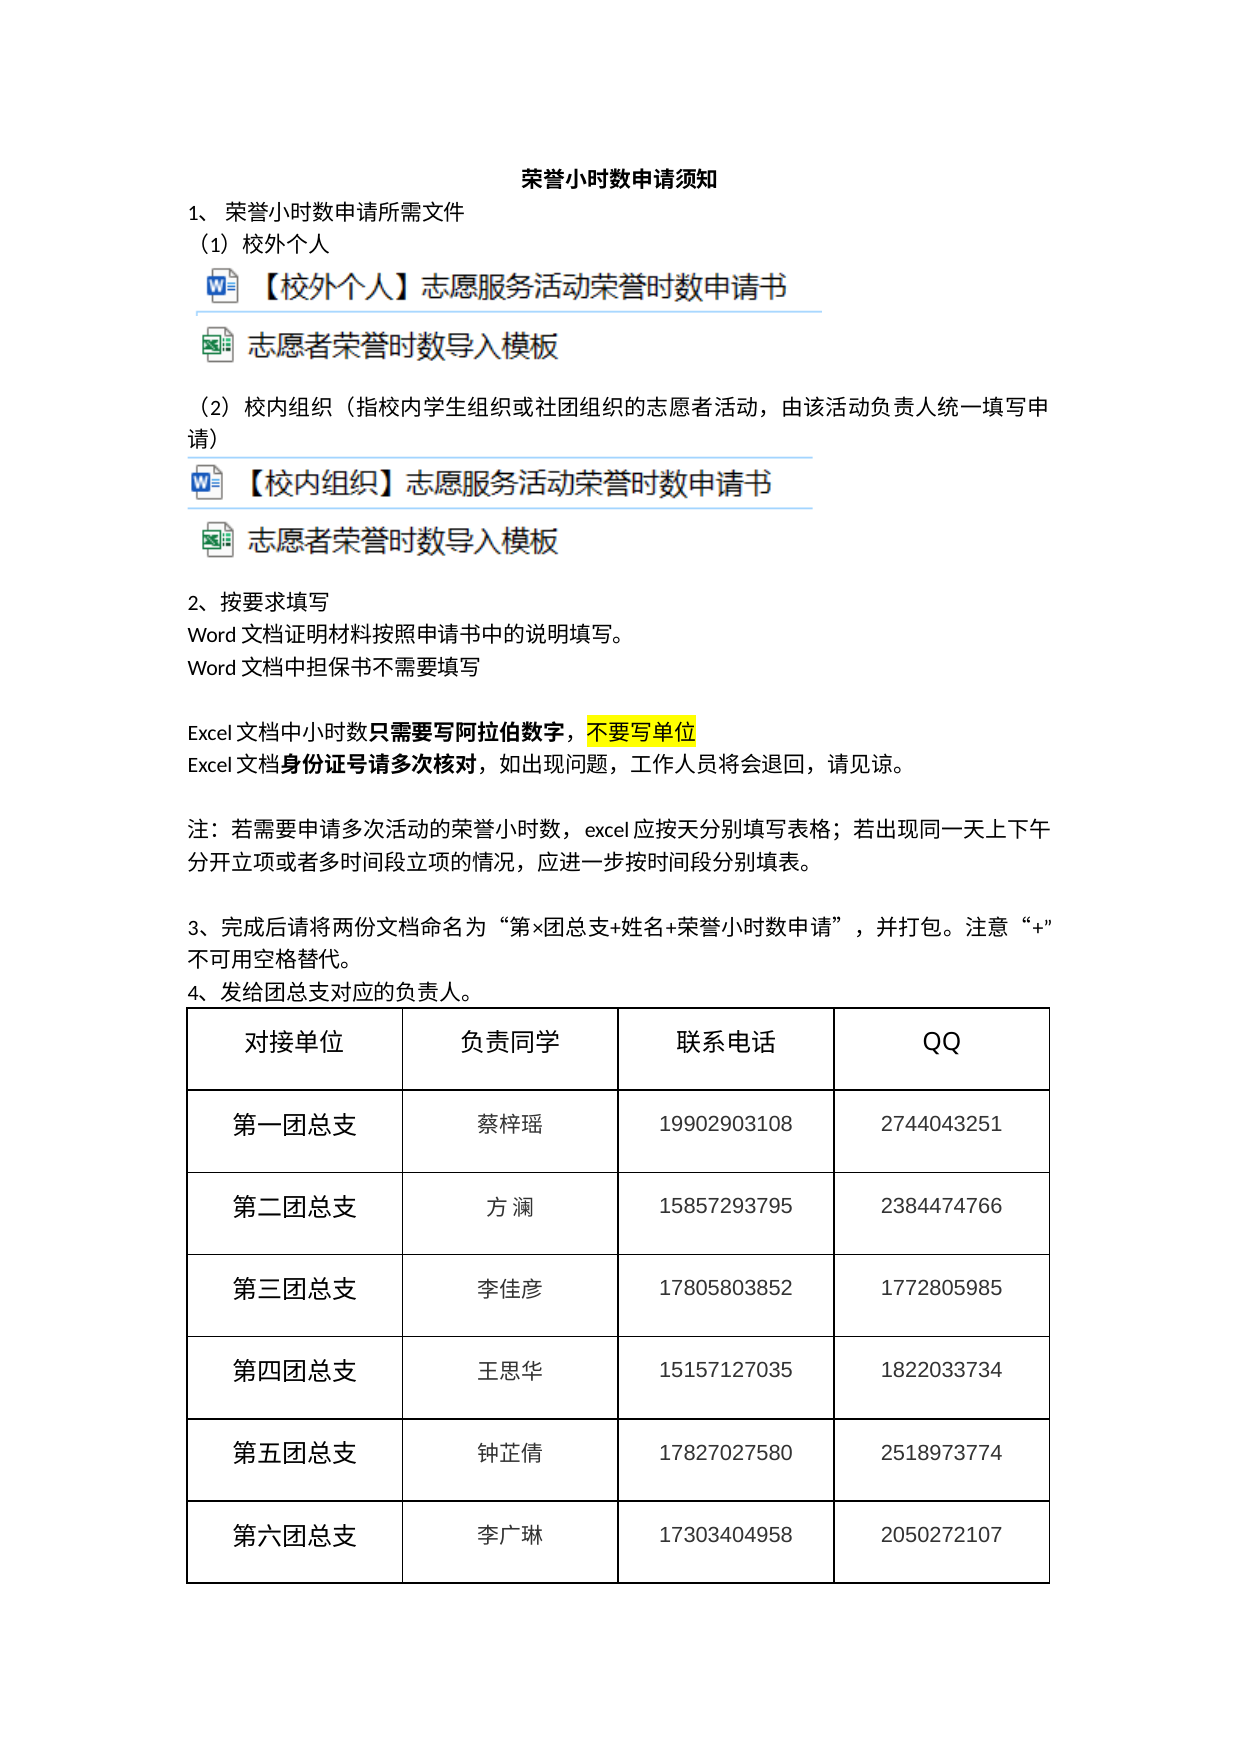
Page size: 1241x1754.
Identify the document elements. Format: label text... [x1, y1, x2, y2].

text （2）校内组织（指校内学生组织或社团组织的志愿者活动，由该活动负责人统一填写申请） [187, 389, 1053, 454]
table_cell 第三团总支 [188, 1255, 402, 1336]
table_cell 王思华 [403, 1337, 617, 1418]
picture [187, 454, 813, 511]
text Word文档证明材料按照申请书中的说明填写。 [187, 617, 1053, 649]
table_cell 17827027580 [619, 1420, 833, 1500]
table_cell 17303404958 [619, 1502, 833, 1582]
table_cell 第四团总支 [188, 1337, 402, 1418]
text （1）校外个人 [187, 227, 1053, 259]
table_cell 1772805985 [835, 1255, 1049, 1336]
text 注：若需要申请多次活动的荣誉小时数，excel应按天分别填写表格；若出现同一天上下午分开立项或者多时间段立项的情况，应进一步按时间段分别填表。 [187, 812, 1053, 877]
table_cell 15157127035 [619, 1337, 833, 1418]
table_cell 李广琳 [403, 1502, 617, 1582]
table_header QQ [835, 1009, 1049, 1089]
table_cell 第六团总支 [188, 1502, 402, 1582]
text 2、按要求填写 [187, 584, 1053, 617]
table_cell 19902903108 [619, 1091, 833, 1171]
table_header 负责同学 [403, 1009, 617, 1089]
text Word文档中担保书不需要填写 [187, 649, 1053, 682]
table_cell 15857293795 [619, 1173, 833, 1253]
text 荣誉小时数申请须知 [187, 162, 1053, 194]
table_cell 钟芷倩 [403, 1420, 617, 1500]
table_cell 蔡梓瑶 [403, 1091, 617, 1171]
picture [187, 519, 635, 564]
table_cell 李佳彦 [403, 1255, 617, 1336]
picture [187, 259, 822, 316]
table_cell 2384474766 [835, 1173, 1049, 1253]
list 荣誉小时数申请所需文件 [187, 194, 1053, 227]
table_cell 2050272107 [835, 1502, 1049, 1582]
table_cell 方 澜 [403, 1173, 617, 1253]
picture [187, 324, 635, 369]
table_cell 第一团总支 [188, 1091, 402, 1171]
table_cell 第五团总支 [188, 1420, 402, 1500]
table_cell 17805803852 [619, 1255, 833, 1336]
table_cell 1822033734 [835, 1337, 1049, 1418]
table_cell 2518973774 [835, 1420, 1049, 1500]
text Excel文档身份证号请多次核对，如出现问题，工作人员将会退回，请见谅。 [187, 747, 1053, 779]
text 3、完成后请将两份文档命名为“第×团总支+姓名+荣誉小时数申请”，并打包。注意“+”不可用空格替代。 [187, 909, 1053, 974]
table_header 联系电话 [619, 1009, 833, 1089]
table_cell 第二团总支 [188, 1173, 402, 1253]
text Excel文档中小时数只需要写阿拉伯数字，不要写单位 [187, 714, 1053, 747]
table_header 对接单位 [188, 1009, 402, 1089]
text 4、发给团总支对应的负责人。 [187, 974, 1053, 1007]
table_cell 2744043251 [835, 1091, 1049, 1171]
